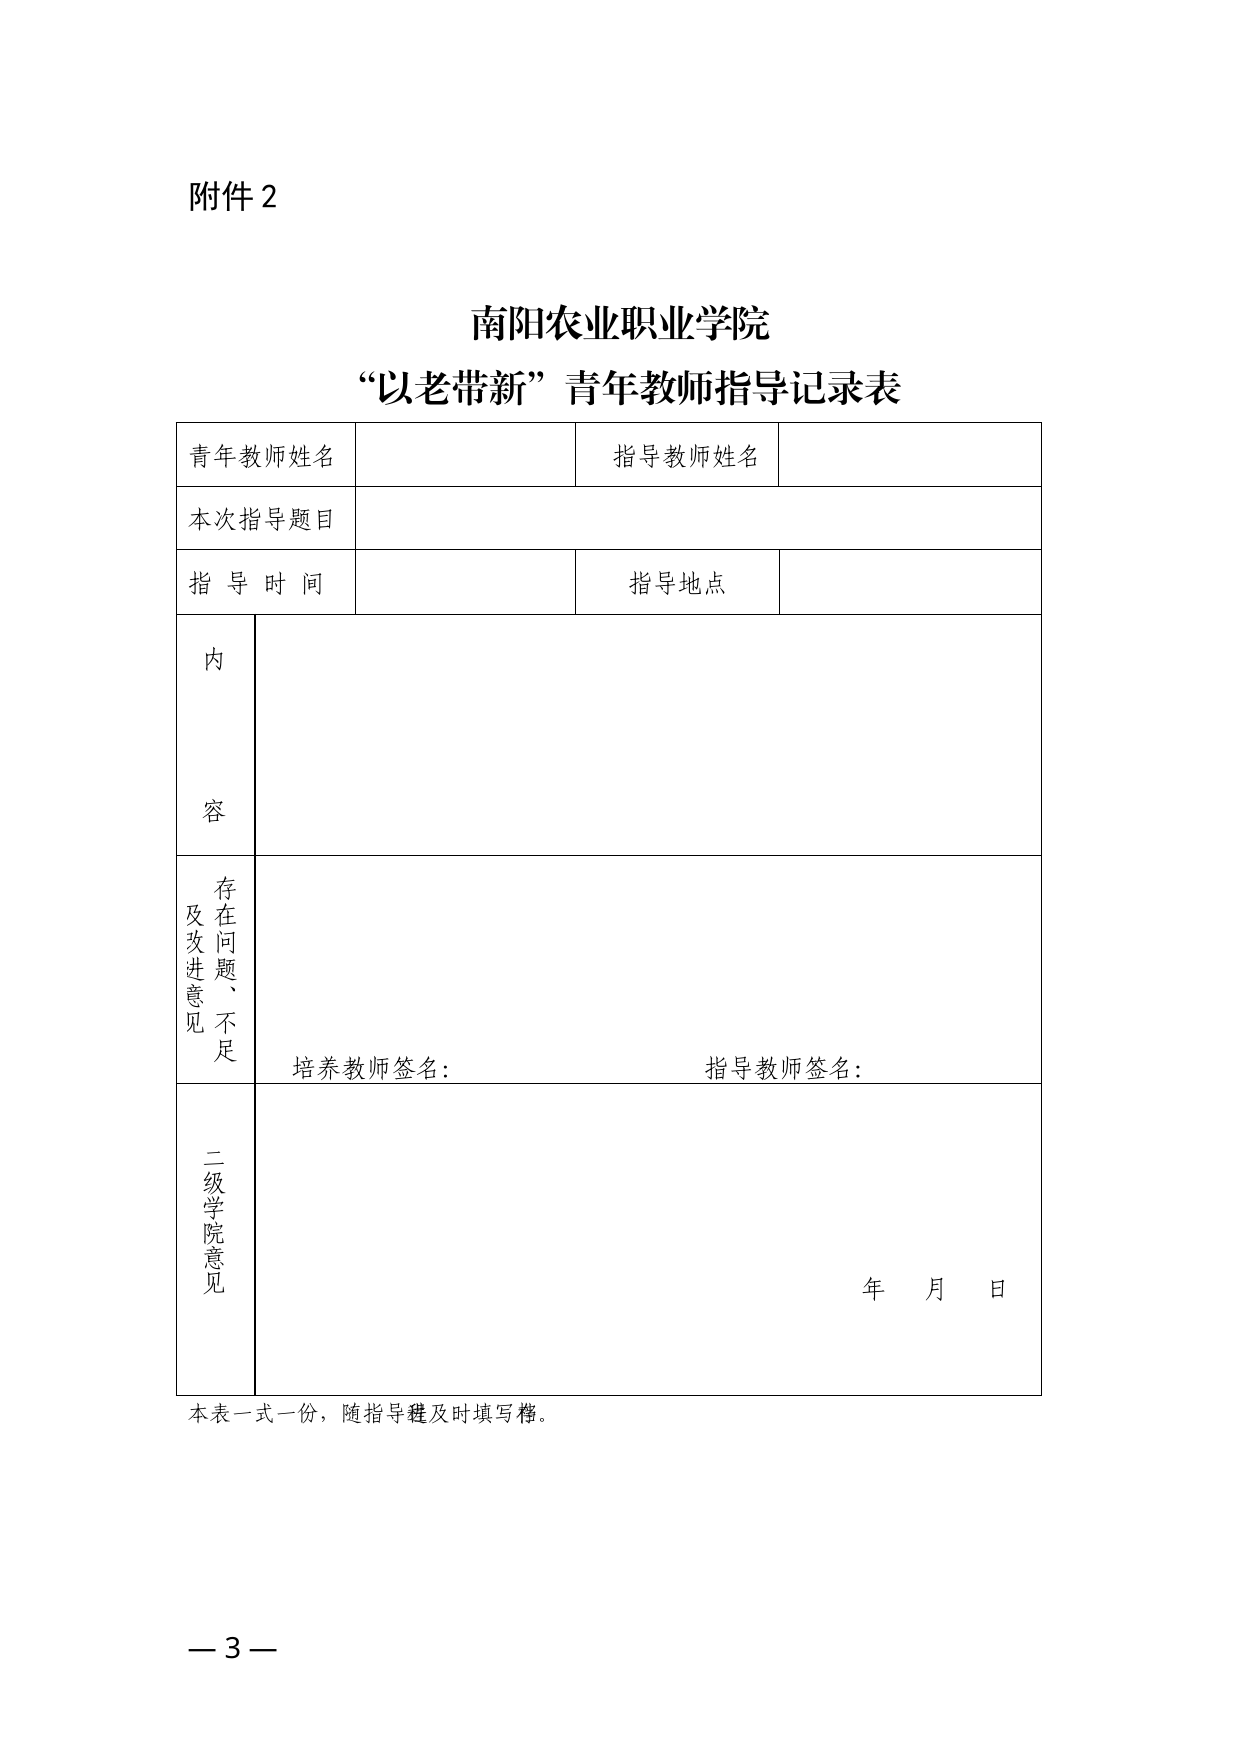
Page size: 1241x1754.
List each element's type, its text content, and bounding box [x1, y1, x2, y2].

table_header 指导教师姓名 [576, 423, 778, 486]
table_cell 内 容 [177, 615, 254, 854]
table_header 青年教师姓名 [177, 423, 355, 486]
table_cell 存在问题、不足及改进意见 [177, 856, 254, 1083]
text “以老带新”青年教师指导记录表 [187, 357, 1053, 422]
table_cell 指 导 时 间 [177, 550, 355, 613]
table_cell [356, 550, 575, 613]
table_header [356, 423, 575, 486]
table_cell 本次指导题目 [177, 487, 355, 549]
table_cell 指导地点 [576, 550, 779, 613]
text 本表一式一份，随指导进程及时填写存档。 [187, 1396, 1053, 1428]
table_cell 培养教师签名： 指导教师签名： [256, 856, 1041, 1083]
text 南阳农业职业学院 [187, 292, 1053, 357]
table_cell [256, 615, 1041, 854]
table_cell [356, 487, 1041, 549]
table_cell 年 月 日 [256, 1084, 1041, 1395]
table_cell 二级学院意见 [177, 1084, 254, 1395]
table_header [779, 423, 1041, 486]
table_cell [780, 550, 1041, 613]
text 附件2 [187, 162, 1053, 227]
